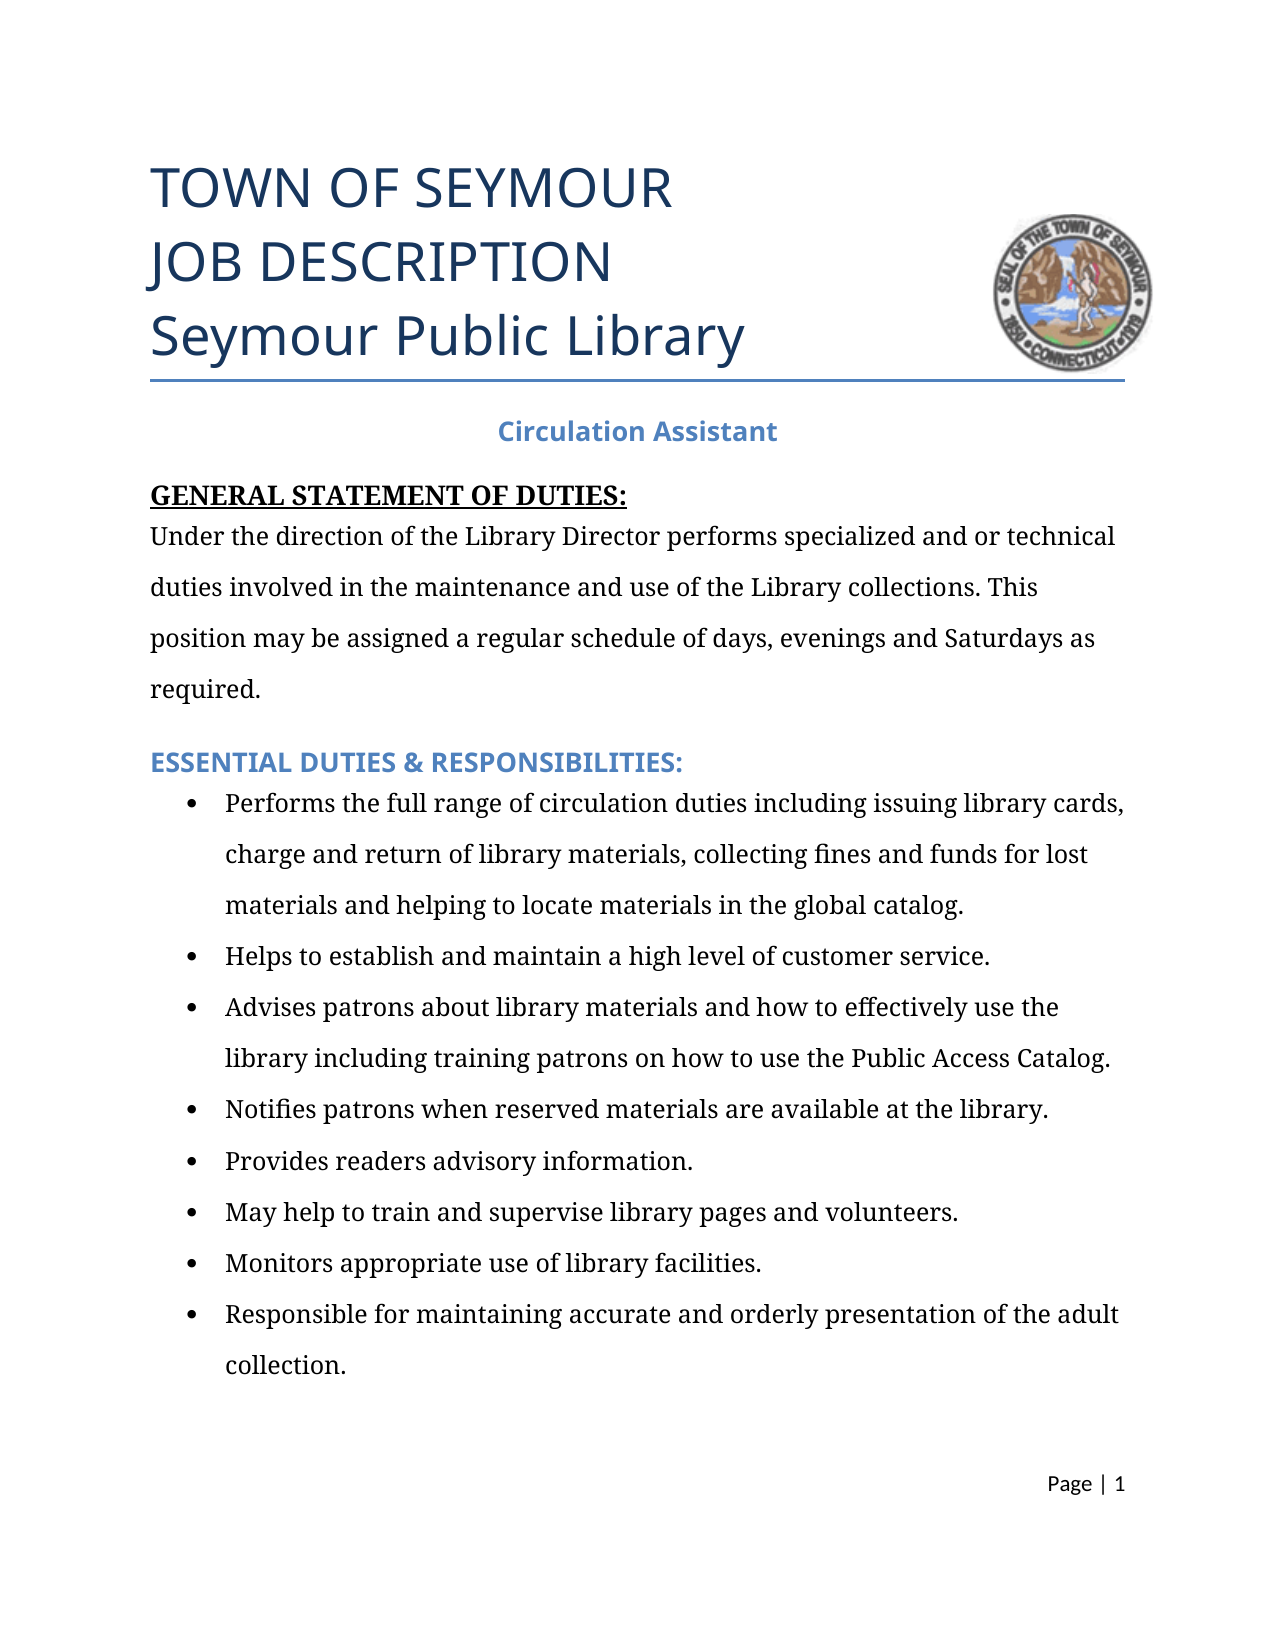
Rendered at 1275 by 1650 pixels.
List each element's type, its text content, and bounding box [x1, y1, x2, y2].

list Provides readers advisory information. [187, 1143, 1125, 1177]
list Responsible for maintaining accurate and orderly presentation of the adult collection. [187, 1296, 1125, 1381]
picture [992, 214, 1154, 374]
text Under the direction of the Library Director performs specialized and or technical duties involved in the maintenance and use of the Library collections. This position may be assigned a regular schedule of days, evenings and Saturdays as required. [150, 518, 1125, 706]
list Performs the full range of circulation duties including issuing library cards, charge and return of library materials, collecting fines and funds for lost materials and helping to locate materials in the global catalog. [187, 786, 1125, 922]
list Notifies patrons when reserved materials are available at the library. [187, 1092, 1125, 1126]
list Helps to establish and maintain a high level of customer service. [187, 939, 1125, 973]
list May help to train and supervise library pages and volunteers. [187, 1194, 1125, 1228]
list Advises patrons about library materials and how to effectively use the library including training patrons on how to use the Public Access Catalog. [187, 990, 1125, 1075]
list Monitors appropriate use of library facilities. [187, 1245, 1125, 1279]
